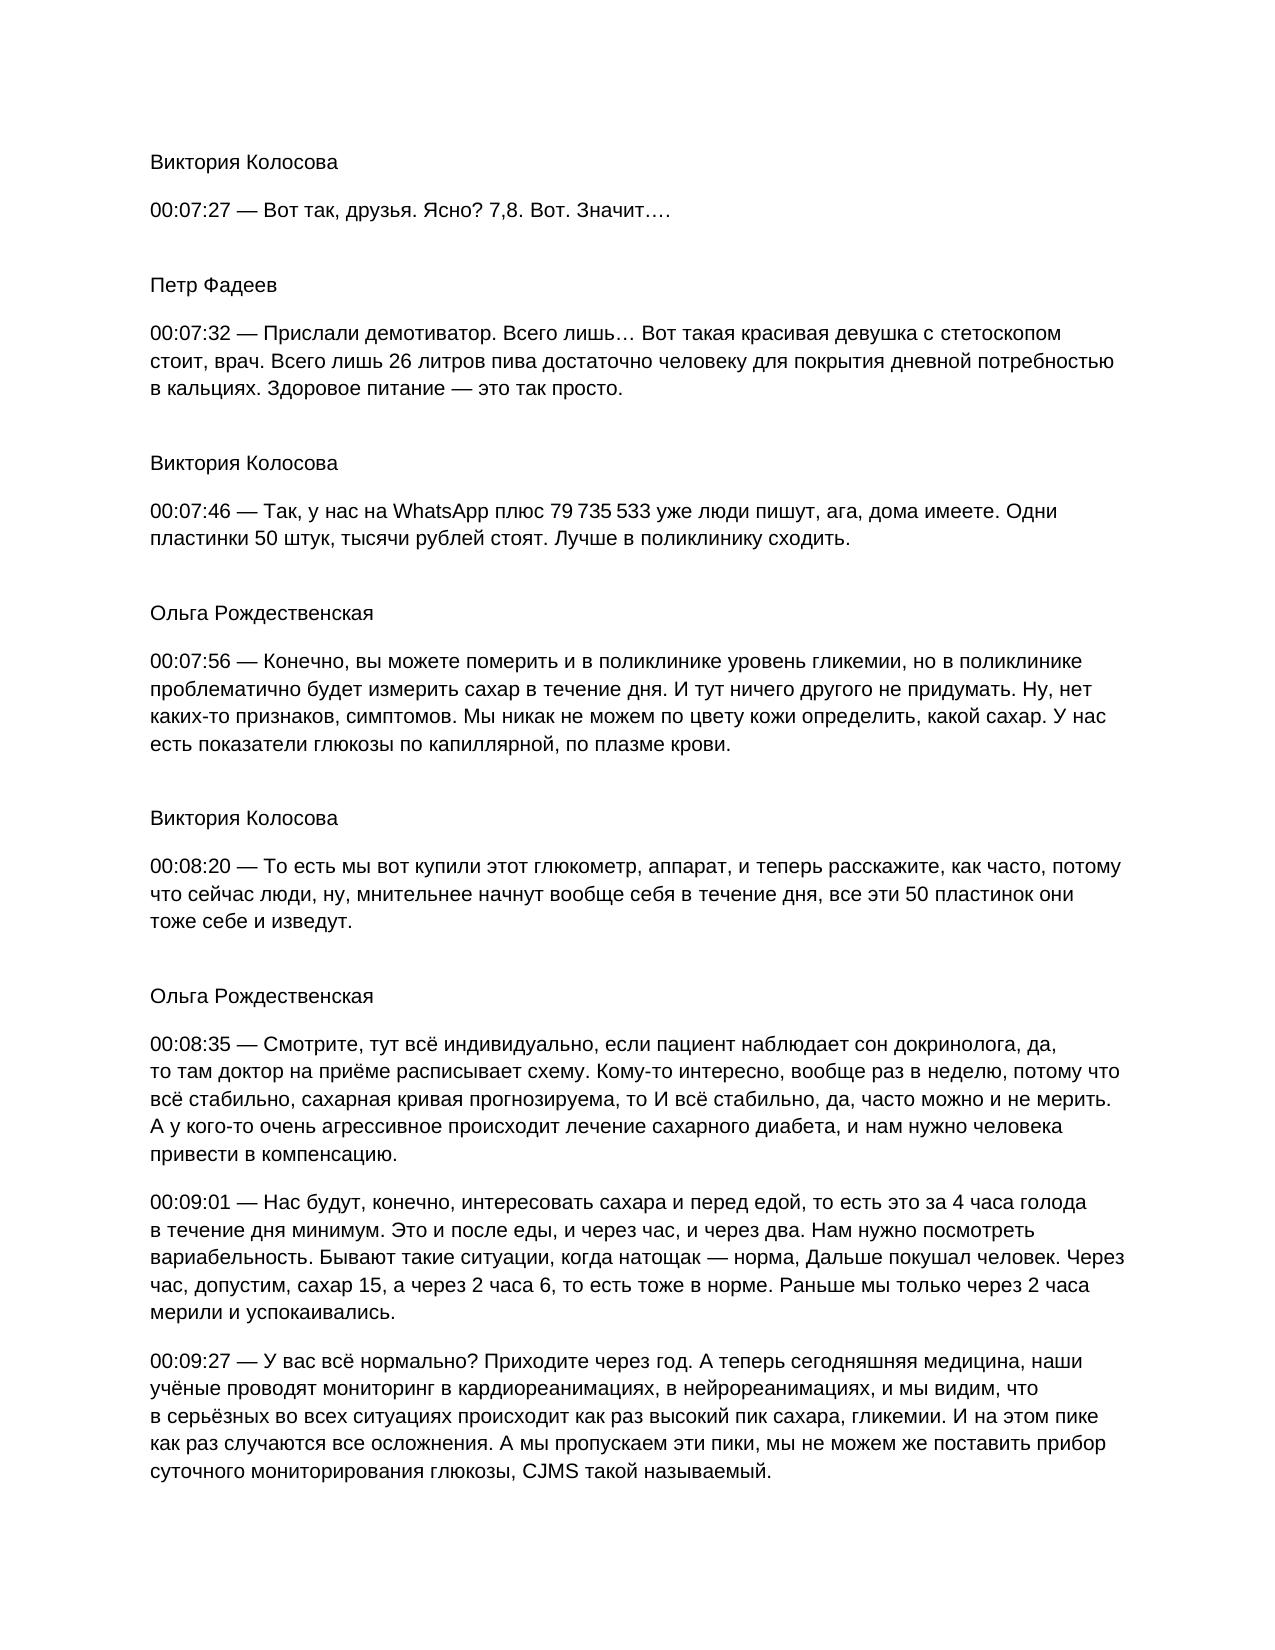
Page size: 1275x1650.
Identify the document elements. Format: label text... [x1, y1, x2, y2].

text 00:07:32 — Прислали демотиватор. Всего лишь… Вот такая красивая девушка с стетоскопом стоит, врач. Всего лишь 26 литров пива достаточно человеку для покрытия дневной потребностью в кальциях. Здоровое питание — это так просто. [150, 321, 1125, 400]
text 00:08:35 — Смотрите, тут всё индивидуально, если пациент наблюдает сон докринолога, да, то там доктор на приёме расписывает схему. Кому-то интересно, вообще раз в неделю, потому что всё стабильно, сахарная кривая прогнозируема, то И всё стабильно, да, часто можно и не мерить. А у кого-то очень агрессивное происходит лечение сахарного диабета, и нам нужно человека привести в компенсацию. [150, 1032, 1125, 1166]
text Виктория Колосова [150, 806, 1125, 830]
text Петр Фадеев [150, 273, 1125, 297]
text Ольга Рождественская [150, 601, 1125, 624]
text 00:09:27 — У вас всё нормально? Приходите через год. А теперь сегодняшняя медицина, наши учёные проводят мониторинг в кардиореанимациях, в нейрореанимациях, и мы видим, что в серьёзных во всех ситуациях происходит как раз высокий пик сахара, гликемии. И на этом пике как раз случаются все осложнения. А мы пропускаем эти пики, мы не можем же поставить прибор суточного мониторирования глюкозы, CJMS такой называемый. [150, 1348, 1125, 1482]
text 00:08:20 — То есть мы вот купили этот глюкометр, аппарат, и теперь расскажите, как часто, потому что сейчас люди, ну, мнительнее начнут вообще себя в течение дня, все эти 50 пластинок они тоже себе и изведут. [150, 854, 1125, 933]
text 00:09:01 — Нас будут, конечно, интересовать сахара и перед едой, то есть это за 4 часа голода в течение дня минимум. Это и после еды, и через час, и через два. Нам нужно посмотреть вариабельность. Бывают такие ситуации, когда натощак — норма, Дальше покушал человек. Через час, допустим, сахар 15, а через 2 часа 6, то есть тоже в норме. Раньше мы только через 2 часа мерили и успокаивались. [150, 1190, 1125, 1324]
text Виктория Колосова [150, 450, 1125, 474]
text Ольга Рождественская [150, 983, 1125, 1007]
text 00:07:46 — Так, у нас на WhatsApp плюс 79 735 533 уже люди пишут, ага, дома имеете. Одни пластинки 50 штук, тысячи рублей стоят. Лучше в поликлинику сходить. [150, 499, 1125, 550]
text 00:07:56 — Конечно, вы можете померить и в поликлинике уровень гликемии, но в поликлинике проблематично будет измерить сахар в течение дня. И тут ничего другого не придумать. Ну, нет каких-то признаков, симптомов. Мы никак не можем по цвету кожи определить, какой сахар. У нас есть показатели глюкозы по капиллярной, по плазме крови. [150, 649, 1125, 755]
text Виктория Колосова [150, 150, 1125, 174]
text 00:07:27 — Вот так, друзья. Ясно? 7,8. Вот. Значит…. [150, 198, 1125, 222]
